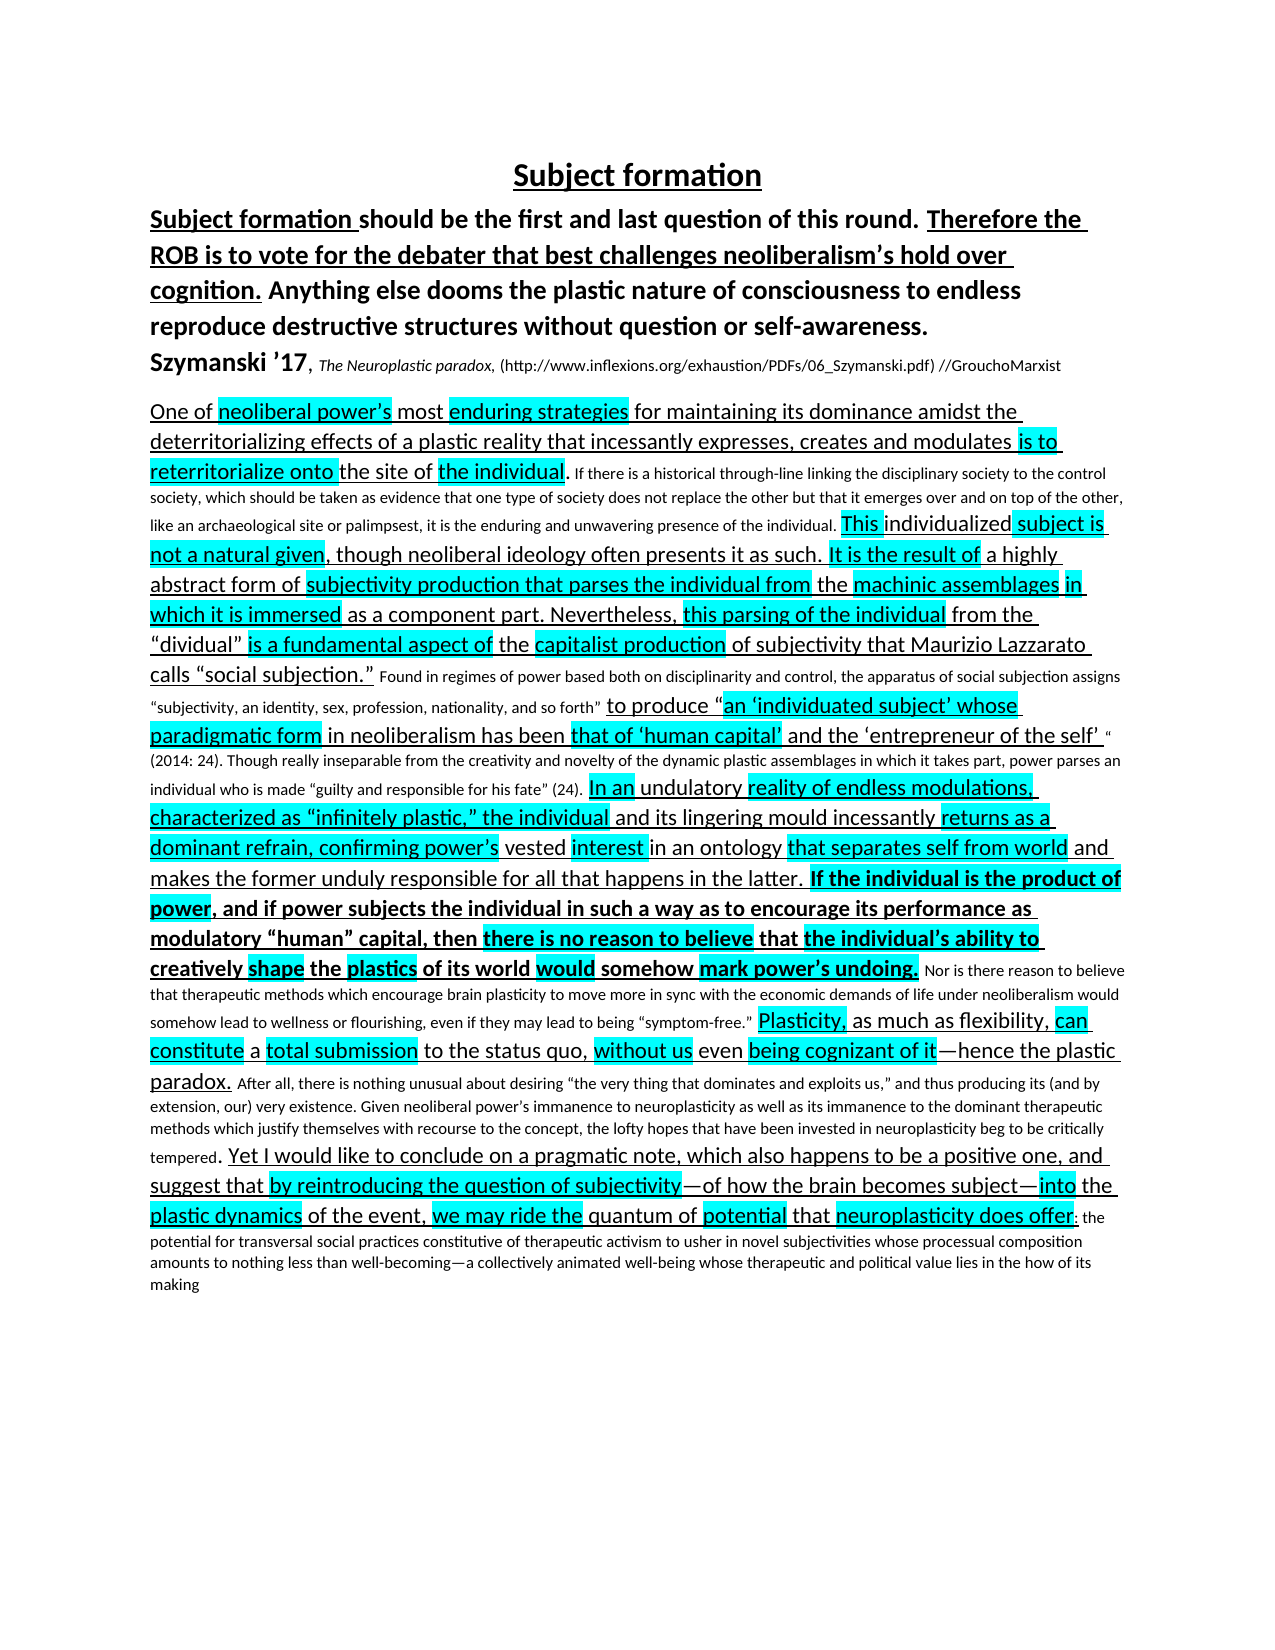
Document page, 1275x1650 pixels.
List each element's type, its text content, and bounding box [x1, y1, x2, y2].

text Szymanski ’17, The Neuroplastic paradox, (http://www.inflexions.org/exhaustion/PDFs/06_Szymanski.pdf) //GrouchoMarxist [150, 345, 1125, 378]
subtitle Subject formation should be the first and last question of this round. Therefore the ROB is to vote for the debater that best challenges neoliberalism’s hold over cognition. Anything else dooms the plastic nature of consciousness to endless reproduce destructive structures without question or self-awareness. [150, 202, 1125, 342]
subtitle Subject formation [150, 154, 1125, 195]
text One of neoliberal power’s most enduring strategies for maintaining its dominance amidst the deterritorializing effects of a plastic reality that incessantly expresses, creates and modulates is to reterritorialize onto the site of the individual. If there is a historical through-line linking the disciplinary society to the control society, which should be taken as evidence that one type of society does not replace the other but that it emerges over and on top of the other, like an archaeological site or palimpsest, it is the enduring and unwavering presence of the individual. This individualized subject is not a natural given, though neoliberal ideology often presents it as such. It is the result of a highly abstract form of subjectivity production that parses the individual from the machinic assemblages in which it is immersed as a component part. Nevertheless, this parsing of the individual from the “dividual” is a fundamental aspect of the capitalist production of subjectivity that Maurizio Lazzarato calls “social subjection.” Found in regimes of power based both on disciplinarity and control, the apparatus of social subjection assigns “subjectivity, an identity, sex, profession, nationality, and so forth” to produce “an ‘individuated subject’ whose paradigmatic form in neoliberalism has been that of ‘human capital’ and the ‘entrepreneur of the self’ “ (2014: 24). Though really inseparable from the creativity and novelty of the dynamic plastic assemblages in which it takes part, power parses an individual who is made “guilty and responsible for his fate” (24). In an undulatory reality of endless modulations, characterized as “infinitely plastic,” the individual and its lingering mould incessantly returns as a dominant refrain, confirming power’s vested interest in an ontology that separates self from world and makes the former unduly responsible for all that happens in the latter. If the individual is the product of power, and if power subjects the individual in such a way as to encourage its performance as modulatory “human” capital, then there is no reason to believe that the individual’s ability to creatively shape the plastics of its world would somehow mark power’s undoing. Nor is there reason to believe that therapeutic methods which encourage brain plasticity to move more in sync with the economic demands of life under neoliberalism would somehow lead to wellness or flourishing, even if they may lead to being “symptom-free.” Plasticity, as much as flexibility, can constitute a total submission to the status quo, without us even being cognizant of it—hence the plastic paradox. After all, there is nothing unusual about desiring “the very thing that dominates and exploits us,” and thus producing its (and by extension, our) very existence. Given neoliberal power’s immanence to neuroplasticity as well as its immanence to the dominant therapeutic methods which justify themselves with recourse to the concept, the lofty hopes that have been invested in neuroplasticity beg to be critically tempered. Yet I would like to conclude on a pragmatic note, which also happens to be a positive one, and suggest that by reintroducing the question of subjectivity—of how the brain becomes subject—into the plastic dynamics of the event, we may ride the quantum of potential that neuroplasticity does offer: the potential for transversal social practices constitutive of therapeutic activism to usher in novel subjectivities whose processual composition amounts to nothing less than well-becoming—a collectively animated well-being whose therapeutic and political value lies in the how of its making [150, 397, 1125, 1295]
